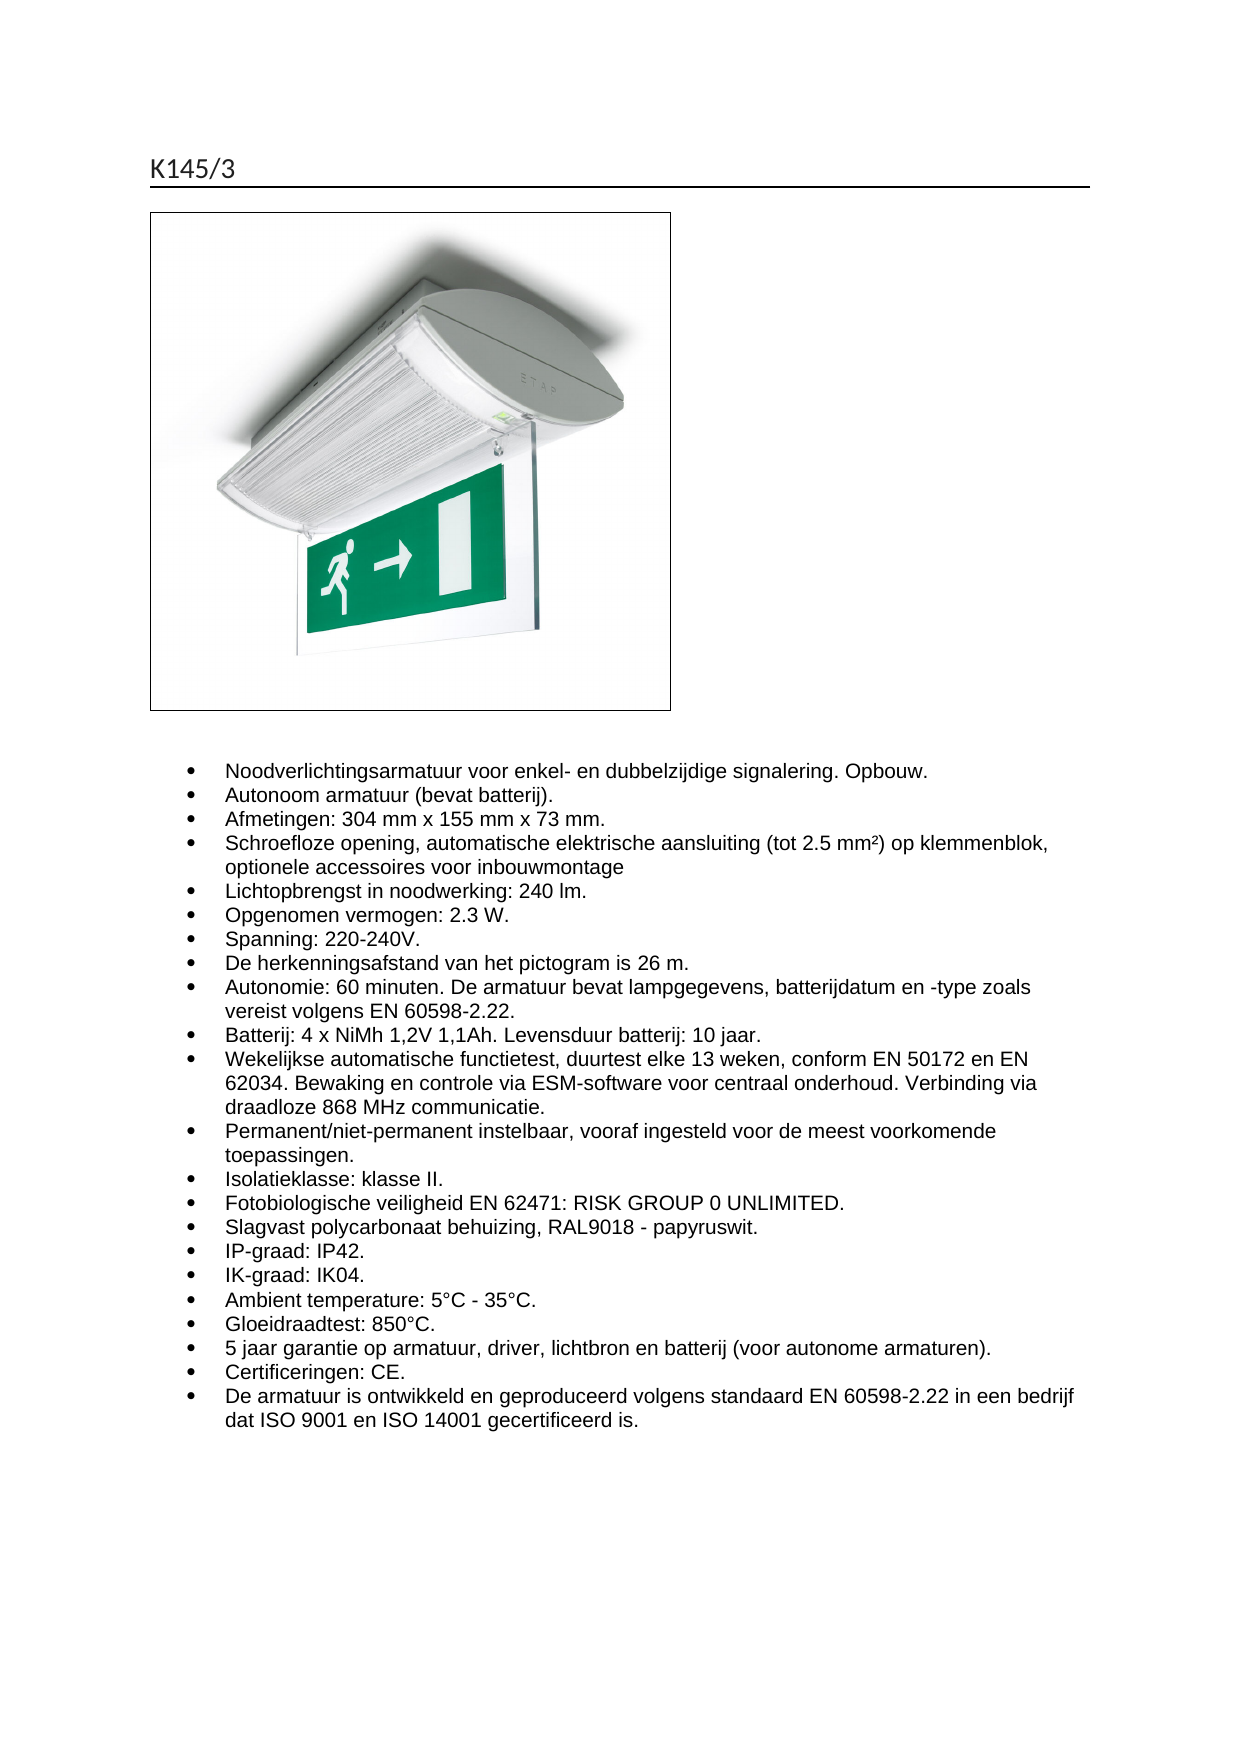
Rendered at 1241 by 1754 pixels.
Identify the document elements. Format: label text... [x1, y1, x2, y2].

list Spanning: 220-240V. [187, 927, 1090, 951]
list Afmetingen: 304 mm x 155 mm x 73 mm. [187, 807, 1090, 831]
list Lichtopbrengst in noodwerking: 240 lm. [187, 879, 1090, 903]
list Opgenomen vermogen: 2.3 W. [187, 903, 1090, 927]
list Isolatieklasse: klasse II. [187, 1167, 1090, 1191]
list Autonoom armatuur (bevat batterij). [187, 783, 1090, 807]
picture [151, 213, 670, 710]
list 5 jaar garantie op armatuur, driver, lichtbron en batterij (voor autonome armaturen). [187, 1336, 1090, 1359]
list Schroefloze opening, automatische elektrische aansluiting (tot 2.5 mm²) op klemmenblok, optionele accessoires voor inbouwmontage [187, 831, 1090, 879]
list Permanent/niet-permanent instelbaar, vooraf ingesteld voor de meest voorkomende toepassingen. [187, 1119, 1090, 1167]
list Slagvast polycarbonaat behuizing, RAL9018 - papyruswit. [187, 1215, 1090, 1239]
list Gloeidraadtest: 850°C. [187, 1311, 1090, 1336]
list Fotobiologische veiligheid EN 62471: RISK GROUP 0 UNLIMITED. [187, 1191, 1090, 1215]
list De armatuur is ontwikkeld en geproduceerd volgens standaard EN 60598-2.22 in een bedrijf dat ISO 9001 en ISO 14001 gecertificeerd is. [187, 1384, 1090, 1432]
list Ambient temperature: 5°C - 35°C. [187, 1287, 1090, 1311]
list IK-graad: IK04. [187, 1263, 1090, 1287]
list Noodverlichtingsarmatuur voor enkel- en dubbelzijdige signalering. Opbouw. [187, 758, 1090, 783]
list Autonomie: 60 minuten. De armatuur bevat lampgegevens, batterijdatum en -type zoals vereist volgens EN 60598-2.22. [187, 975, 1090, 1023]
list Batterij: 4 x NiMh 1,2V 1,1Ah. Levensduur batterij: 10 jaar. [187, 1023, 1090, 1047]
text K145/3 [150, 150, 1090, 186]
list IP-graad: IP42. [187, 1239, 1090, 1263]
list Wekelijkse automatische functietest, duurtest elke 13 weken, conform EN 50172 en EN 62034. Bewaking en controle via ESM-software voor centraal onderhoud. Verbinding via draadloze 868 MHz communicatie. [187, 1047, 1090, 1119]
list De herkenningsafstand van het pictogram is 26 m. [187, 951, 1090, 975]
list Certificeringen: CE. [187, 1359, 1090, 1384]
